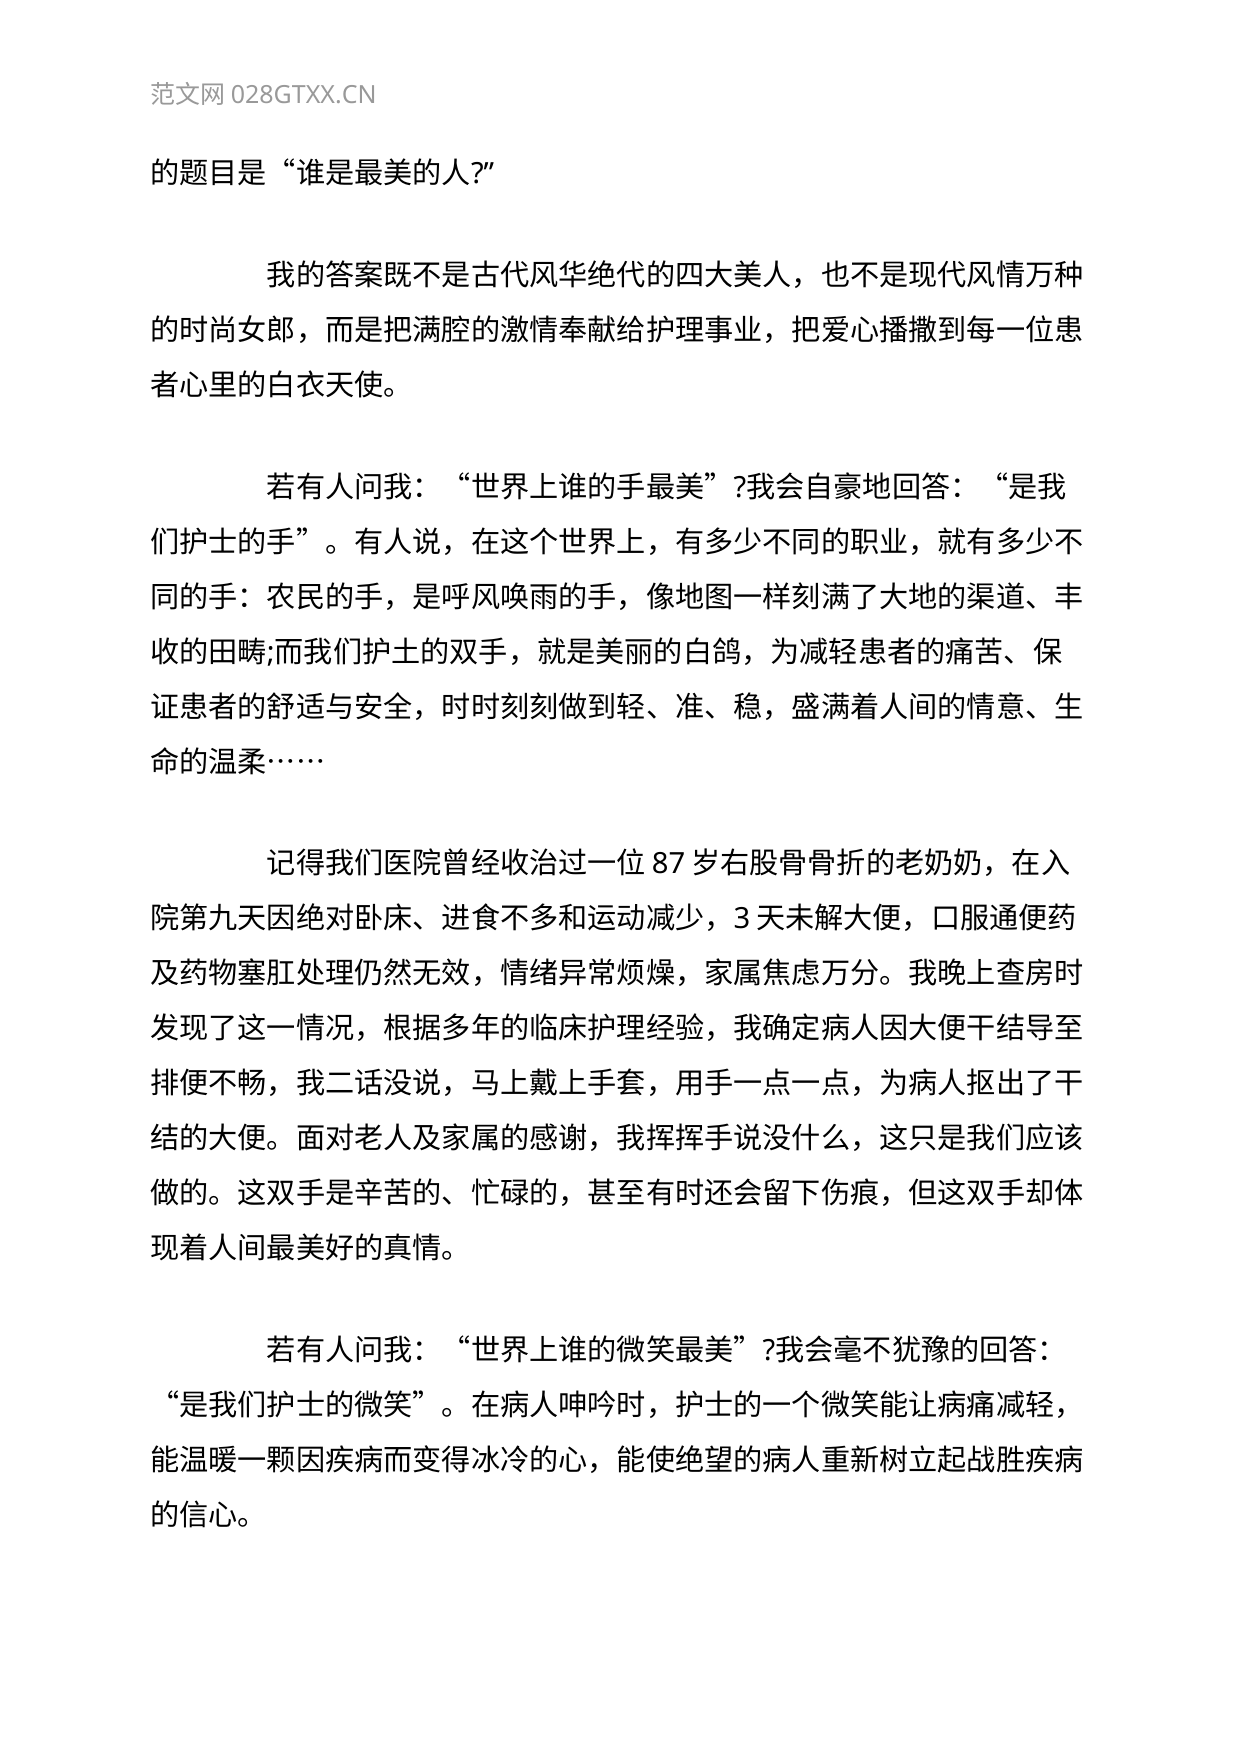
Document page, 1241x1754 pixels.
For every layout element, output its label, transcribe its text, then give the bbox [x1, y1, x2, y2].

text 我的答案既不是古代风华绝代的四大美人，也不是现代风情万种的时尚女郎，而是把满腔的激情奉献给护理事业，把爱心播撒到每一位患者心里的白衣天使。 [150, 252, 1090, 404]
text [150, 150, 1090, 192]
text 若有人问我：“世界上谁的手最美”?我会自豪地回答：“是我们护士的手”。有人说，在这个世界上，有多少不同的职业，就有多少不同的手：农民的手，是呼风唤雨的手，像地图一样刻满了大地的渠道、丰收的田畴;而我们护土的双手，就是美丽的白鸽，为减轻患者的痛苦、保证患者的舒适与安全，时时刻刻做到轻、准、稳，盛满着人间的情意、生命的温柔…… [150, 463, 1090, 781]
text 记得我们医院曾经收治过一位87岁右股骨骨折的老奶奶，在入院第九天因绝对卧床、进食不多和运动减少，3天未解大便，口服通便药及药物塞肛处理仍然无效，情绪异常烦燥，家属焦虑万分。我晚上查房时发现了这一情况，根据多年的临床护理经验，我确定病人因大便干结导至排便不畅，我二话没说，马上戴上手套，用手一点一点，为病人抠出了干结的大便。面对老人及家属的感谢，我挥挥手说没什么，这只是我们应该做的。这双手是辛苦的、忙碌的，甚至有时还会留下伤痕，但这双手却体现着人间最美好的真情。 [150, 840, 1090, 1267]
text 若有人问我：“世界上谁的微笑最美”?我会毫不犹豫的回答：“是我们护士的微笑”。在病人呻吟时，护士的一个微笑能让病痛减轻，能温暖一颗因疾病而变得冰冷的心，能使绝望的病人重新树立起战胜疾病的信心。 [150, 1326, 1090, 1533]
